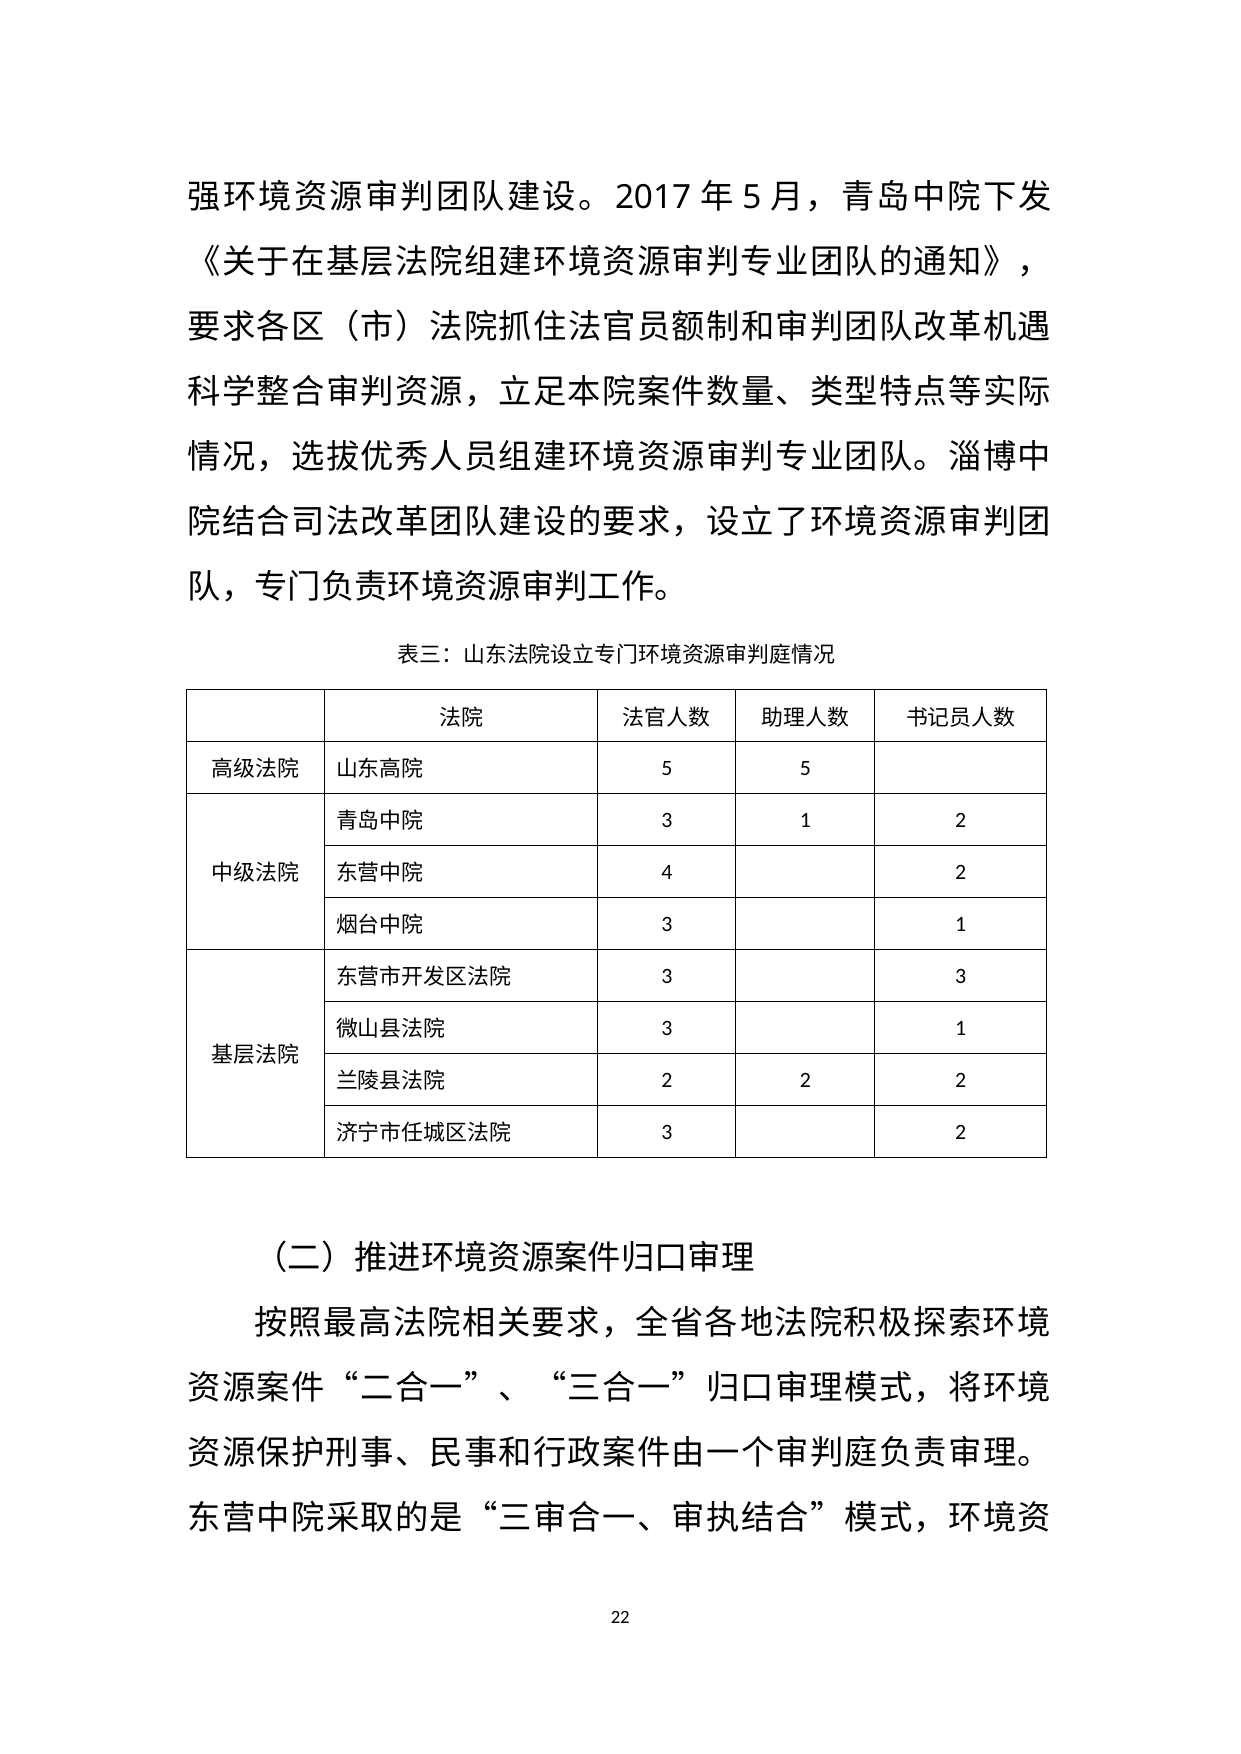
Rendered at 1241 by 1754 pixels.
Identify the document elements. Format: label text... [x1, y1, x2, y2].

table_cell [736, 1106, 874, 1157]
table_cell 2 [598, 1054, 735, 1105]
table_cell 山东高院 [325, 742, 597, 793]
table_cell 法院 [325, 690, 597, 741]
table_cell 3 [598, 794, 735, 845]
table_cell 2 [875, 1054, 1046, 1105]
table_cell 3 [598, 1002, 735, 1053]
table_cell 助理人数 [736, 690, 874, 741]
table_cell [875, 742, 1046, 793]
table_cell 1 [736, 794, 874, 845]
table_cell [736, 1002, 874, 1053]
table_cell 4 [598, 846, 735, 897]
table_cell 书记员人数 [875, 690, 1046, 741]
table_header 表三：山东法院设立专门环境资源审判庭情况 [186, 617, 1046, 689]
table_cell 3 [598, 950, 735, 1001]
table_cell [736, 898, 874, 949]
table_cell [187, 690, 324, 741]
table_cell 1 [875, 898, 1046, 949]
table_cell 中级法院 [187, 794, 324, 949]
table_cell 5 [736, 742, 874, 793]
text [187, 1288, 1053, 1548]
table_cell 2 [736, 1054, 874, 1105]
table_cell 青岛中院 [325, 794, 597, 845]
table_cell 3 [598, 1106, 735, 1157]
table_cell [736, 950, 874, 1001]
table_cell 兰陵县法院 [325, 1054, 597, 1105]
table_cell 高级法院 [187, 742, 324, 793]
table_cell 东营中院 [325, 846, 597, 897]
table_cell 5 [598, 742, 735, 793]
table_cell 微山县法院 [325, 1002, 597, 1053]
table_cell 东营市开发区法院 [325, 950, 597, 1001]
table_cell 3 [598, 898, 735, 949]
table_cell [736, 846, 874, 897]
table_cell 济宁市任城区法院 [325, 1106, 597, 1157]
text （二）推进环境资源案件归口审理 [187, 1223, 1053, 1288]
table_cell 基层法院 [187, 950, 324, 1157]
table_cell 2 [875, 1106, 1046, 1157]
table_cell 1 [875, 1002, 1046, 1053]
table_cell 3 [875, 950, 1046, 1001]
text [187, 162, 1053, 617]
table_cell 2 [875, 794, 1046, 845]
table_cell 2 [875, 846, 1046, 897]
table_cell 烟台中院 [325, 898, 597, 949]
table_cell 法官人数 [598, 690, 735, 741]
